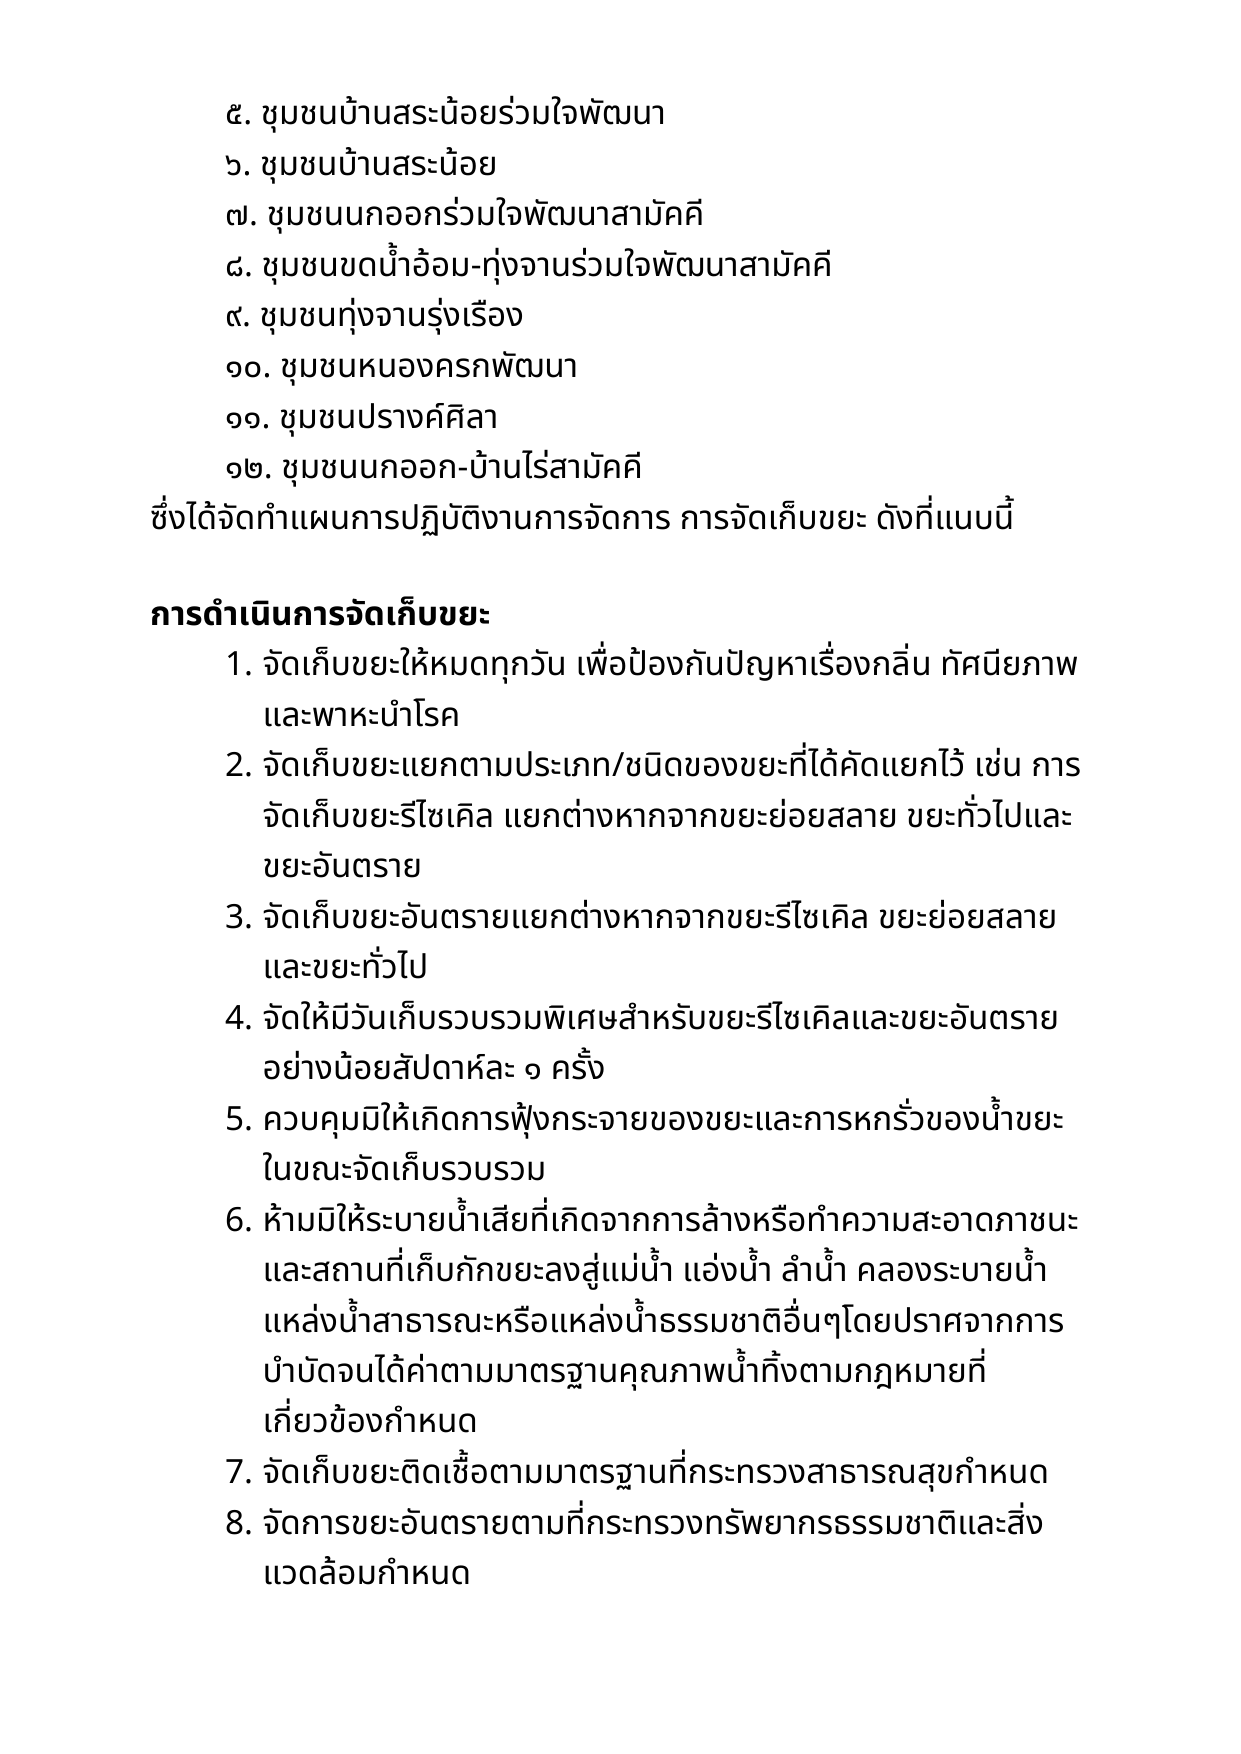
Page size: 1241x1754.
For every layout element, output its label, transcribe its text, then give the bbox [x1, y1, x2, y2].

text ๑๒. ชุมชนนกออก-บ้านไร่สามัคคี [150, 443, 1090, 494]
list จัดเก็บขยะอันตรายแยกต่างหากจากขยะรีไซเคิล ขยะย่อยสลายและขยะทั่วไป [225, 892, 1090, 993]
text ๗. ชุมชนนกออกร่วมใจพัฒนาสามัคคี [150, 190, 1090, 241]
list ห้ามมิให้ระบายน้ำเสียที่เกิดจากการล้างหรือทำความสะอาดภาชนะและสถานที่เก็บกักขยะลงสู่แม่น้ำ แอ่งน้ำ ลำน้ำ คลองระบายน้ำ แหล่งน้ำสาธารณะหรือแหล่งน้ำธรรมชาติอื่นๆโดยปราศจากการบำบัดจนได้ค่าตามมาตรฐานคุณภาพน้ำทิ้งตามกฎหมายที่เกี่ยวข้องกำหนด [225, 1196, 1090, 1448]
text ๘. ชุมชนขดน้ำอ้อม-ทุ่งจานร่วมใจพัฒนาสามัคคี [150, 241, 1090, 291]
list จัดการขยะอันตรายตามที่กระทรวงทรัพยากรธรรมชาติและสิ่งแวดล้อมกำหนด [225, 1498, 1090, 1599]
list จัดให้มีวันเก็บรวบรวมพิเศษสำหรับขยะรีไซเคิลและขยะอันตรายอย่างน้อยสัปดาห์ละ ๑ ครั้ง [225, 993, 1090, 1094]
text ๕. ชุมชนบ้านสระน้อยร่วมใจพัฒนา [150, 89, 1090, 139]
list จัดเก็บขยะแยกตามประเภท/ชนิดของขยะที่ได้คัดแยกไว้ เช่น การจัดเก็บขยะรีไซเคิล แยกต่างหากจากขยะย่อยสลาย ขยะทั่วไปและขยะอันตราย [225, 741, 1090, 892]
text การดำเนินการจัดเก็บขยะ [150, 589, 1090, 640]
list จัดเก็บขยะติดเชื้อตามมาตรฐานที่กระทรวงสาธารณสุขกำหนด [225, 1448, 1090, 1498]
text ๖. ชุมชนบ้านสระน้อย [150, 139, 1090, 190]
text ๑๐. ชุมชนหนองครกพัฒนา [150, 342, 1090, 392]
text ๑๑. ชุมชนปรางค์ศิลา [150, 392, 1090, 443]
list จัดเก็บขยะให้หมดทุกวัน เพื่อป้องกันปัญหาเรื่องกลิ่น ทัศนียภาพและพาหะนำโรค [225, 640, 1090, 741]
list ควบคุมมิให้เกิดการฟุ้งกระจายของขยะและการหกรั่วของน้ำขยะในขณะจัดเก็บรวบรวม [225, 1094, 1090, 1196]
text ซึ่งได้จัดทำแผนการปฏิบัติงานการจัดการ การจัดเก็บขยะ ดังที่แนบนี้ [150, 494, 1090, 544]
text ๙. ชุมชนทุ่งจานรุ่งเรือง [150, 291, 1090, 342]
